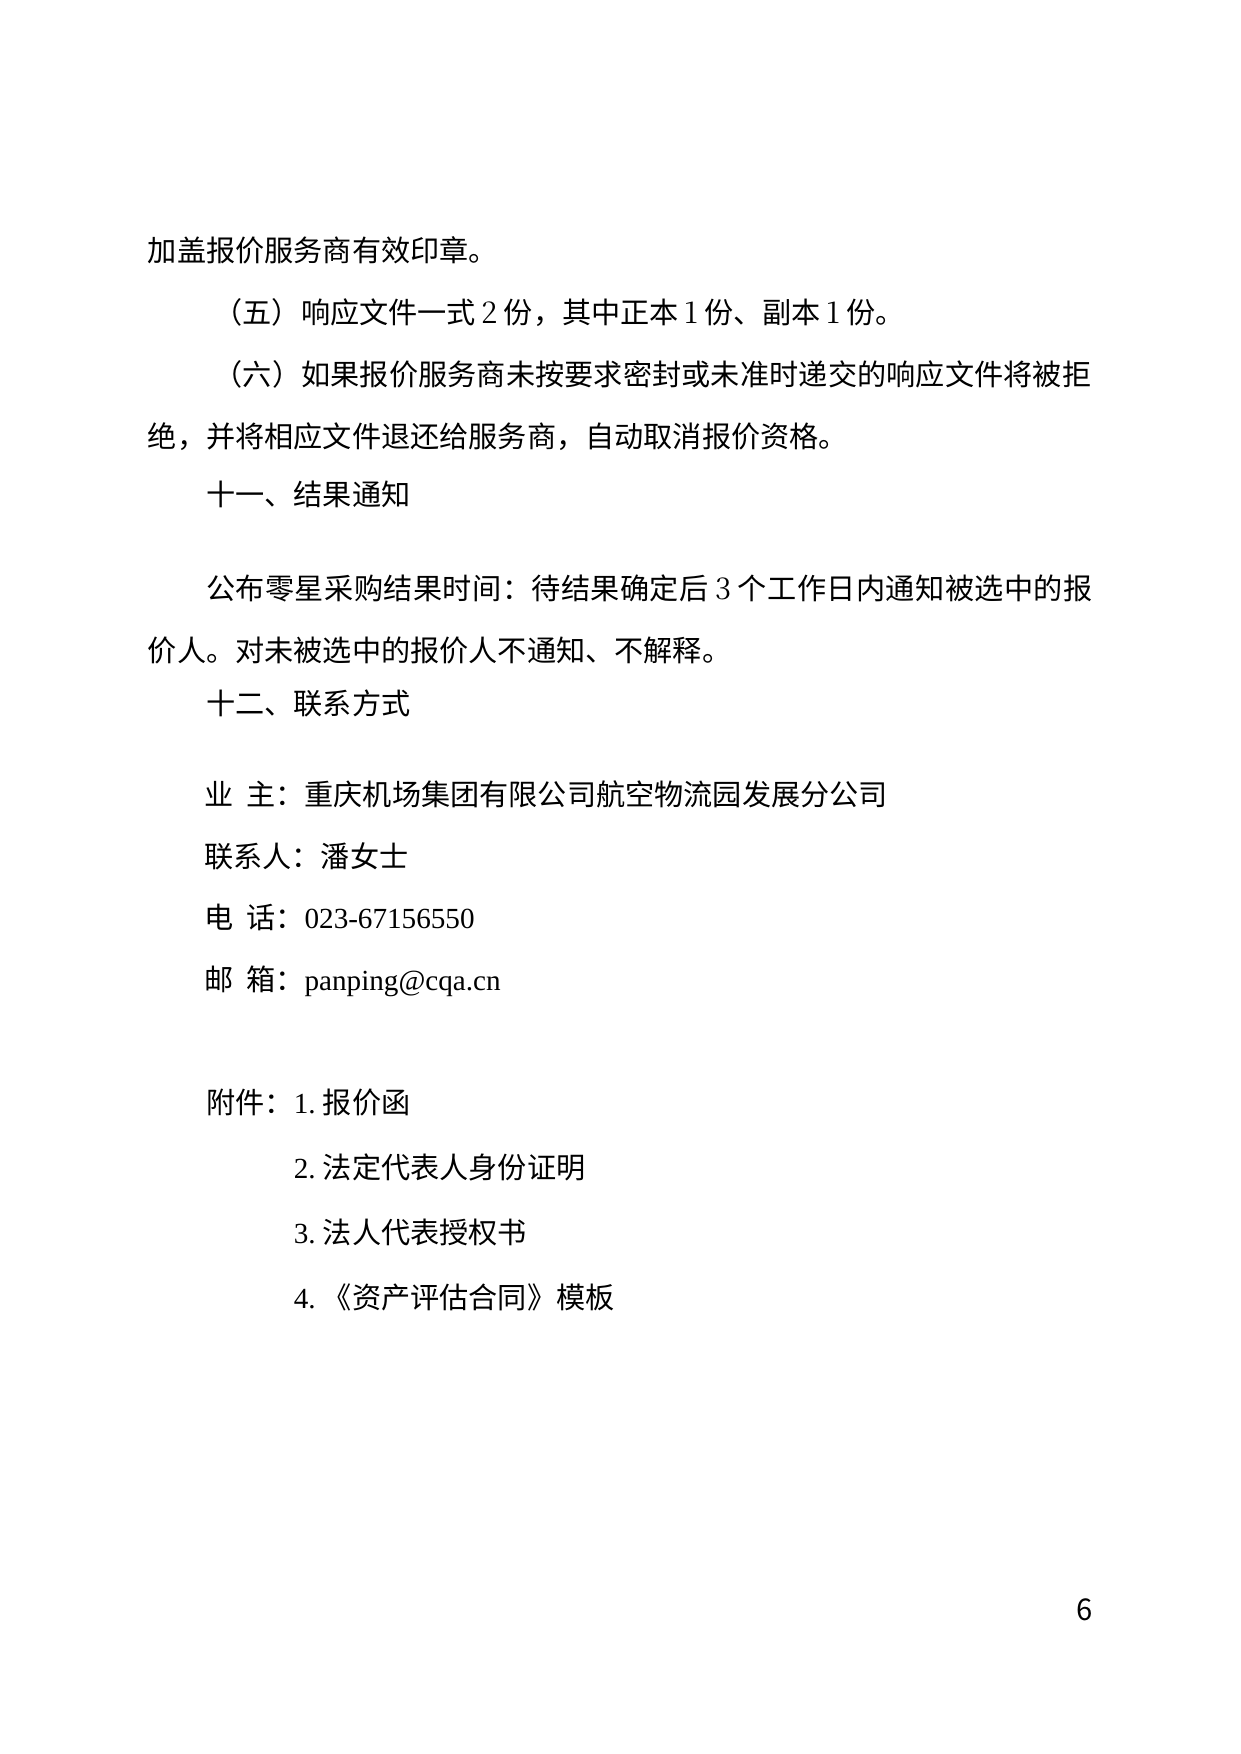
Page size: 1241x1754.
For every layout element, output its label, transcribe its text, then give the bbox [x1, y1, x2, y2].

text 邮 箱：panping@cqa.cn [148, 941, 1092, 1003]
list 联系方式 [148, 669, 1092, 734]
title 附件：1. 报价函 [148, 1068, 1092, 1133]
text 电 话：023-67156550 [148, 879, 1092, 941]
text 3. 法人代表授权书 [148, 1198, 1092, 1263]
text （五）响应文件一式2份，其中正本1份、副本1份。 [148, 274, 1092, 336]
text 4. 《资产评估合同》模板 [148, 1263, 1092, 1328]
text 公布零星采购结果时间：待结果确定后3个工作日内通知被选中的报价人。对未被选中的报价人不通知、不解释。 [148, 546, 1092, 669]
text 业 主：重庆机场集团有限公司航空物流园发展分公司 [148, 756, 1092, 818]
text 联系人：潘女士 [148, 818, 1092, 879]
list 结果通知 [148, 460, 1092, 525]
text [148, 212, 1092, 274]
text 2. 法定代表人身份证明 [148, 1133, 1092, 1198]
text （六）如果报价服务商未按要求密封或未准时递交的响应文件将被拒绝，并将相应文件退还给服务商，自动取消报价资格。 [148, 336, 1092, 460]
